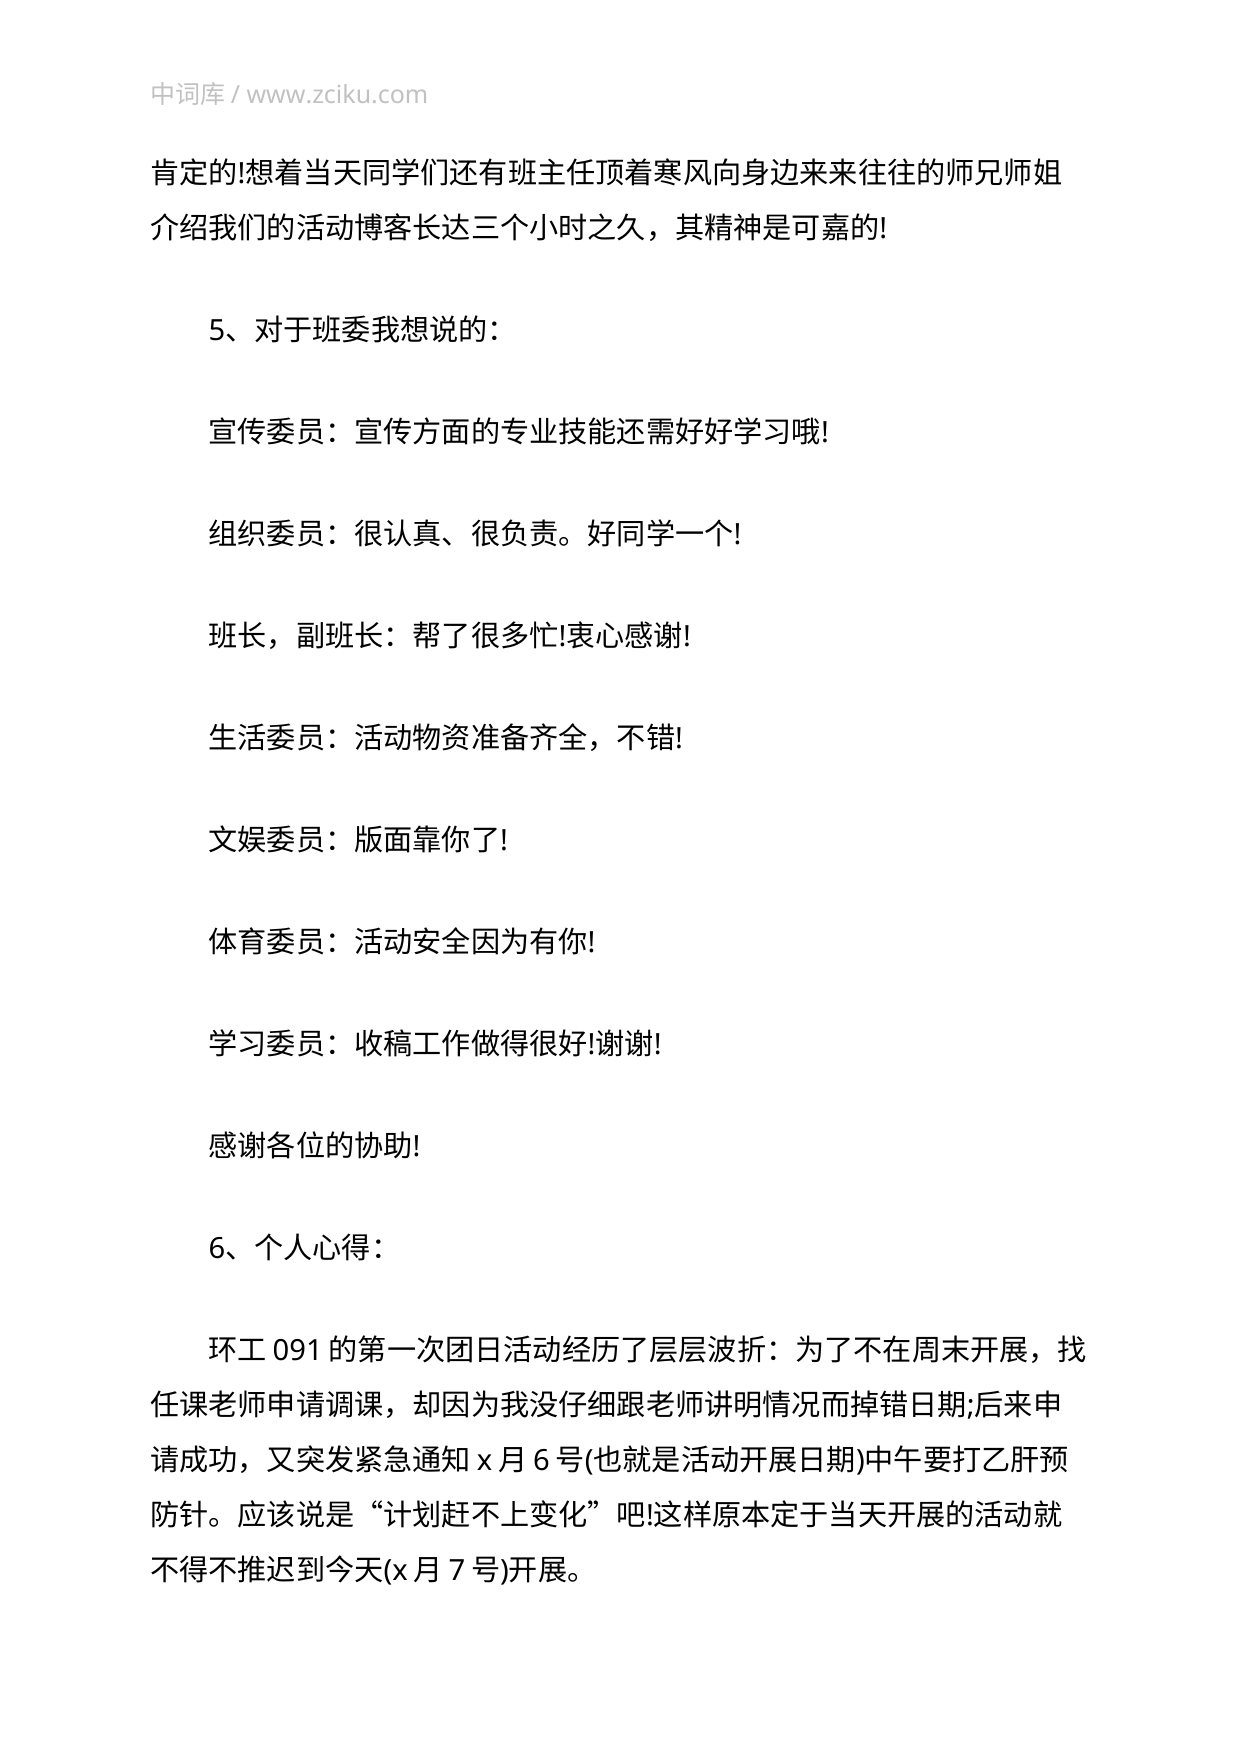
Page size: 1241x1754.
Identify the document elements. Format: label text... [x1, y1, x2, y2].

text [150, 150, 1090, 247]
text 6、个人心得： [150, 1225, 1090, 1267]
text 环工091的第一次团日活动经历了层层波折：为了不在周末开展，找任课老师申请调课，却因为我没仔细跟老师讲明情况而掉错日期;后来申请成功，又突发紧急通知x月6号(也就是活动开展日期)中午要打乙肝预防针。应该说是“计划赶不上变化”吧!这样原本定于当天开展的活动就不得不推迟到今天(x月7号)开展。 [150, 1327, 1090, 1589]
text 生活委员：活动物资准备齐全，不错! [150, 715, 1090, 757]
text 班长，副班长：帮了很多忙!衷心感谢! [150, 613, 1090, 655]
text 学习委员：收稿工作做得很好!谢谢! [150, 1021, 1090, 1063]
text 感谢各位的协助! [150, 1123, 1090, 1165]
text 5、对于班委我想说的： [150, 307, 1090, 349]
text 文娱委员：版面靠你了! [150, 817, 1090, 859]
text 宣传委员：宣传方面的专业技能还需好好学习哦! [150, 409, 1090, 451]
text 体育委员：活动安全因为有你! [150, 919, 1090, 961]
text 组织委员：很认真、很负责。好同学一个! [150, 511, 1090, 553]
